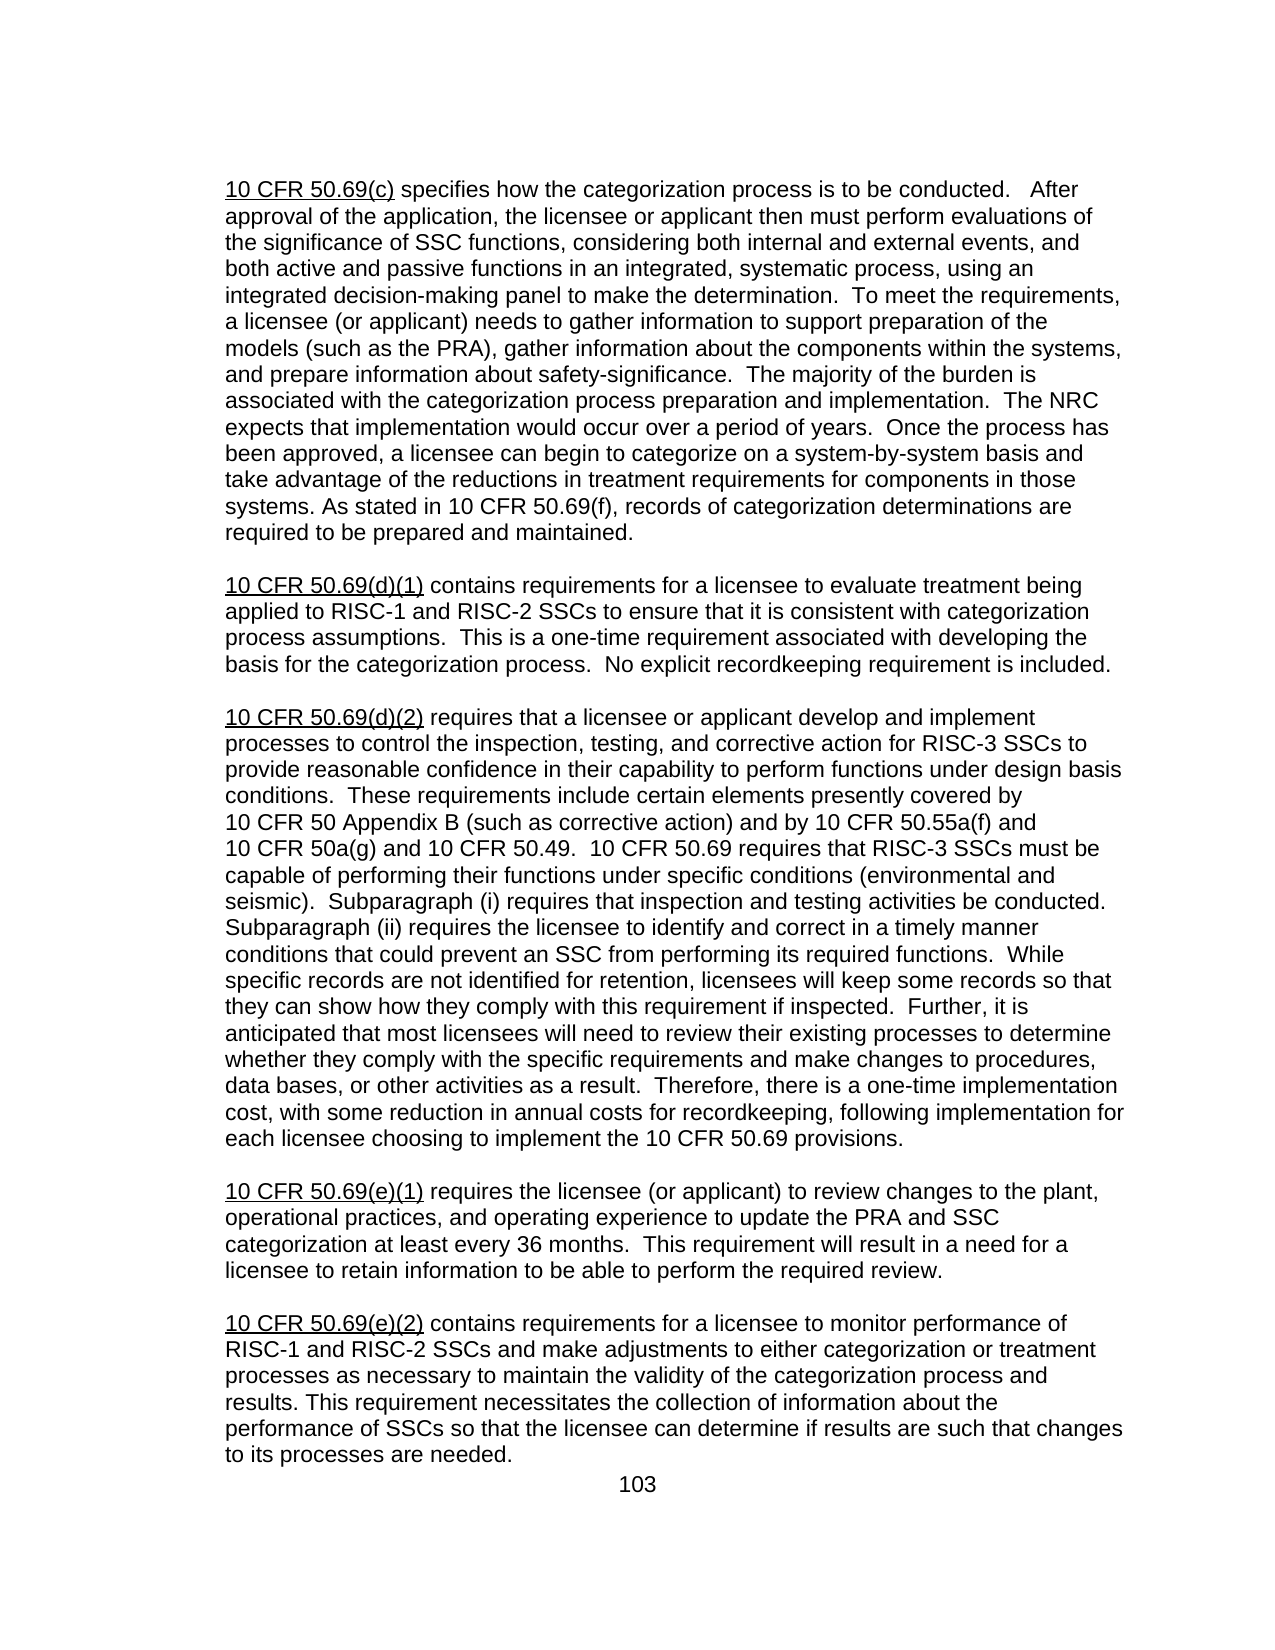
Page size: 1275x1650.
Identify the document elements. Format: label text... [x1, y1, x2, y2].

text 10 CFR 50.69(d)(1) contains requirements for a licensee to evaluate treatment being applied to RISC-1 and RISC-2 SSCs to ensure that it is consistent with categorization process assumptions. This is a one-time requirement associated with developing the basis for the categorization process. No explicit recordkeeping requirement is included. [225, 572, 1125, 677]
text 10 CFR 50.69(c) specifies how the categorization process is to be conducted. After approval of the application, the licensee or applicant then must perform evaluations of the significance of SSC functions, considering both internal and external events, and both active and passive functions in an integrated, systematic process, using an integrated decision-making panel to make the determination. To meet the requirements, a licensee (or applicant) needs to gather information to support preparation of the models (such as the PRA), gather information about the components within the systems, and prepare information about safety-significance. The majority of the burden is associated with the categorization process preparation and implementation. The NRC expects that implementation would occur over a period of years. Once the process has been approved, a licensee can begin to categorize on a system-by-system basis and take advantage of the reductions in treatment requirements for components in those systems. As stated in 10 CFR 50.69(f), records of categorization determinations are required to be prepared and maintained. [225, 176, 1125, 545]
text 10 CFR 50.69(e)(2) contains requirements for a licensee to monitor performance of RISC-1 and RISC-2 SSCs and make adjustments to either categorization or treatment processes as necessary to maintain the validity of the categorization process and results. This requirement necessitates the collection of information about the performance of SSCs so that the licensee can determine if results are such that changes to its processes are needed. [225, 1309, 1125, 1468]
text 10 CFR 50.69(d)(2) requires that a licensee or applicant develop and implement processes to control the inspection, testing, and corrective action for RISC-3 SSCs to provide reasonable confidence in their capability to perform functions under design basis conditions. These requirements include certain elements presently covered by 10 CFR 50 Appendix B (such as corrective action) and by 10 CFR 50.55a(f) and 10 CFR 50a(g) and 10 CFR 50.49. 10 CFR 50.69 requires that RISC-3 SSCs must be capable of performing their functions under specific conditions (environmental and seismic). Subparagraph (i) requires that inspection and testing activities be conducted. Subparagraph (ii) requires the licensee to identify and correct in a timely manner conditions that could prevent an SSC from performing its required functions. While specific records are not identified for retention, licensees will keep some records so that they can show how they comply with this requirement if inspected. Further, it is anticipated that most licensees will need to review their existing processes to determine whether they comply with the specific requirements and make changes to procedures, data bases, or other activities as a result. Therefore, there is a one-time implementation cost, with some reduction in annual costs for recordkeeping, following implementation for each licensee choosing to implement the 10 CFR 50.69 provisions. [225, 703, 1125, 1151]
text 10 CFR 50.69(e)(1) requires the licensee (or applicant) to review changes to the plant, operational practices, and operating experience to update the PRA and SSC categorization at least every 36 months. This requirement will result in a need for a licensee to retain information to be able to perform the required review. [225, 1178, 1125, 1283]
